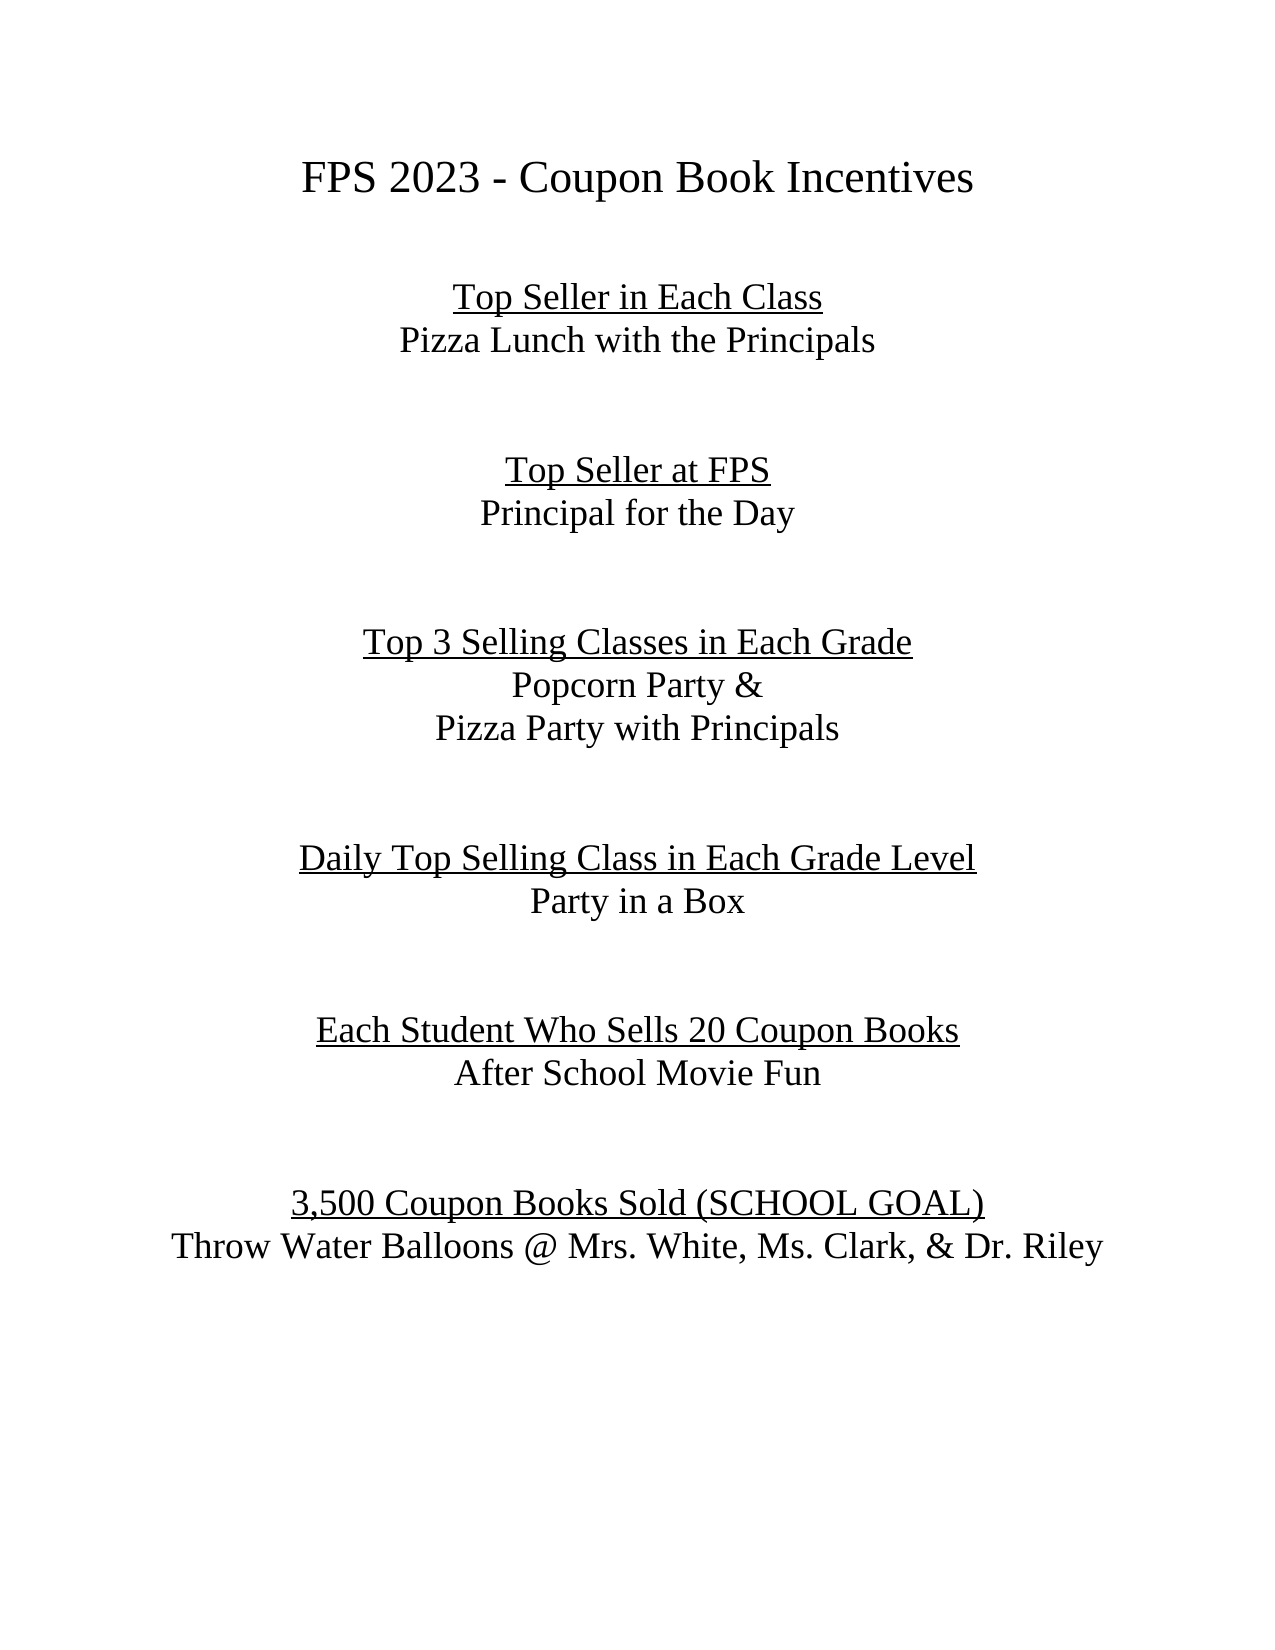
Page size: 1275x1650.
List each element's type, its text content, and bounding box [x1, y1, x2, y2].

text Pizza Lunch with the Principals [150, 318, 1125, 361]
text After School Movie Fun [150, 1051, 1125, 1094]
text Throw Water Balloons @ Mrs. White, Ms. Clark, & Dr. Riley [150, 1223, 1125, 1266]
text Party in a Box [150, 878, 1125, 921]
text Principal for the Day [150, 490, 1125, 533]
text FPS 2023 - Coupon Book Incentives [150, 150, 1125, 203]
text Top Seller in Each Class [150, 274, 1125, 318]
text 3,500 Coupon Books Sold (SCHOOL GOAL) [150, 1180, 1125, 1223]
text Popcorn Party & [150, 663, 1125, 706]
text Each Student Who Sells 20 Coupon Books [150, 1008, 1125, 1051]
text Top Seller at FPS [150, 447, 1125, 490]
text Daily Top Selling Class in Each Grade Level [150, 835, 1125, 878]
text Top 3 Selling Classes in Each Grade [150, 619, 1125, 663]
text Pizza Party with Principals [150, 706, 1125, 749]
